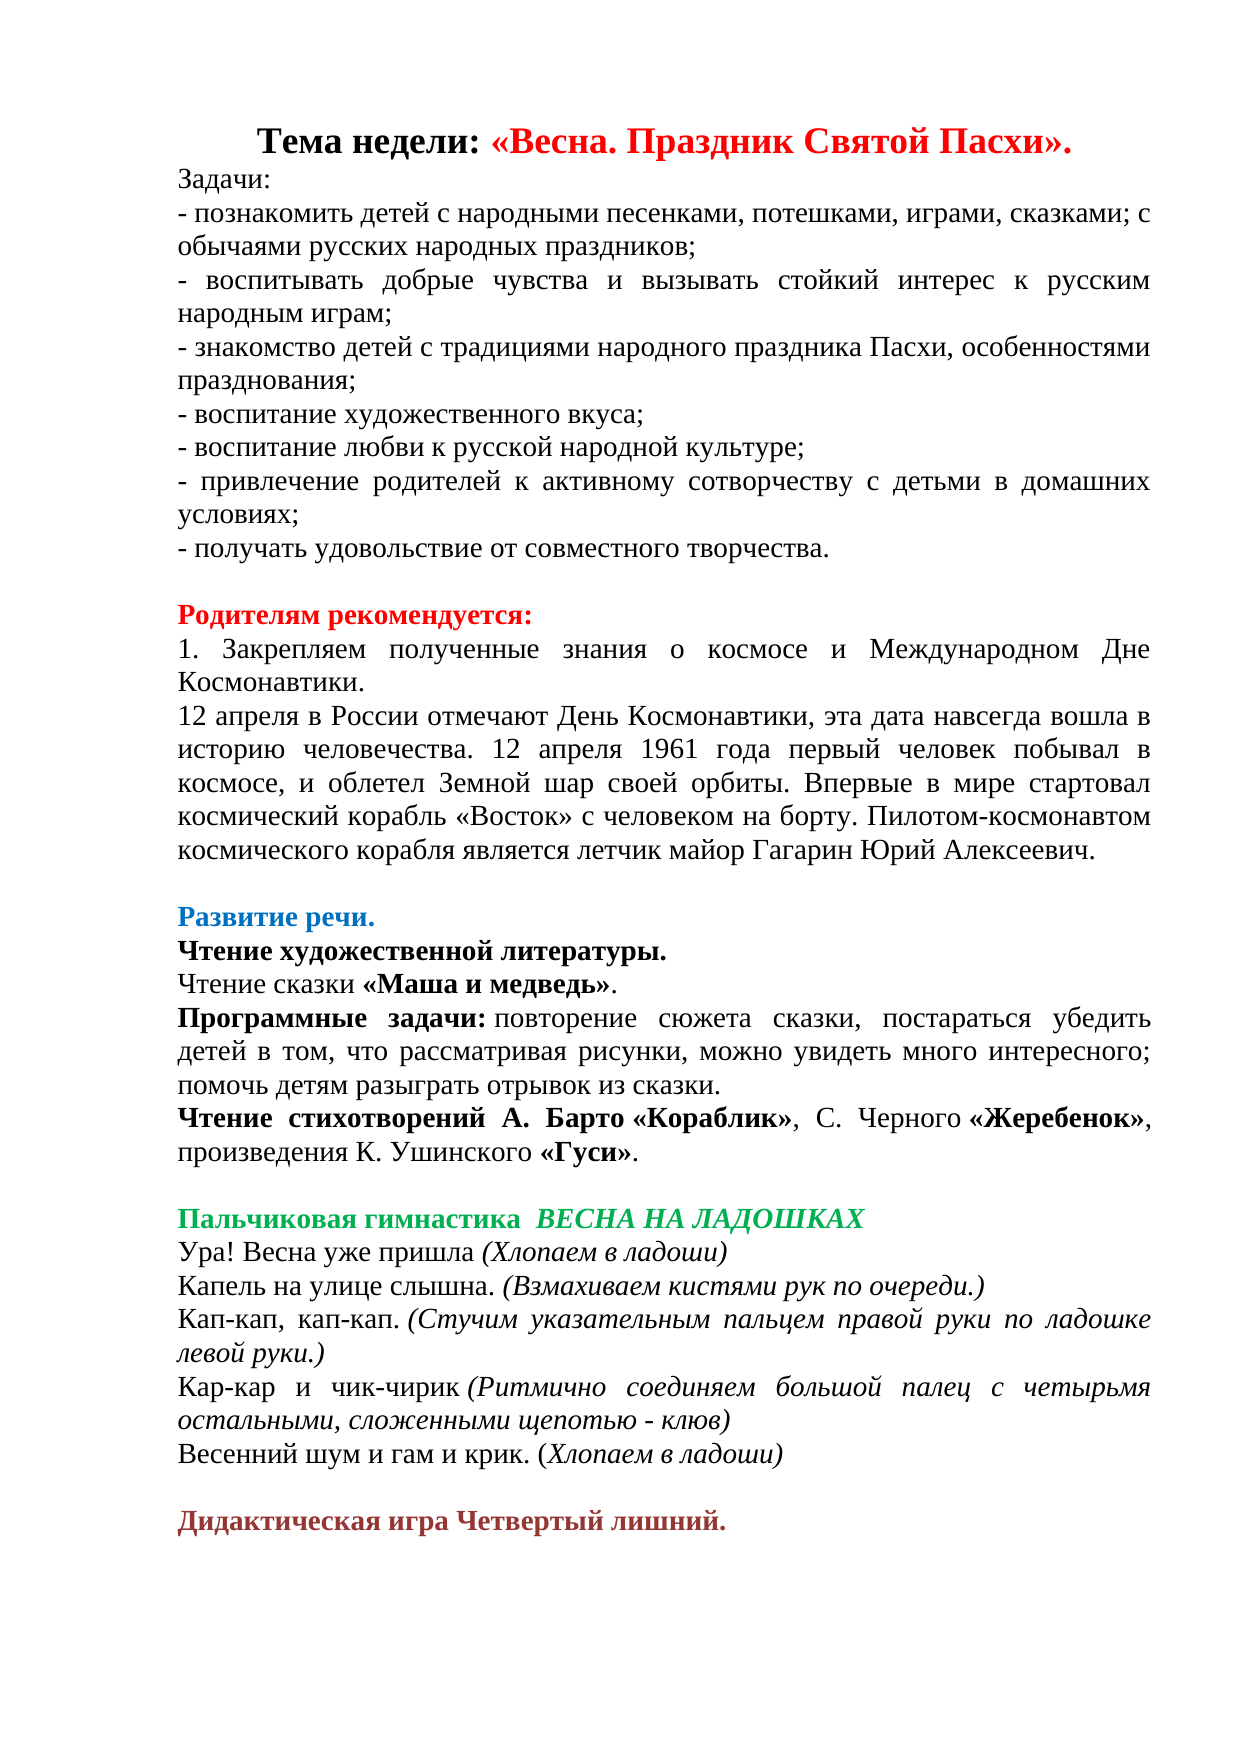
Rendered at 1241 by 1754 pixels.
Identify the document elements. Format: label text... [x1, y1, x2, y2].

text - воспитание художественного вкуса; [177, 396, 1152, 429]
text Капель на улице слышна. (Взмахиваем кистями рук по очереди.) [177, 1268, 1152, 1302]
text - привлечение родителей к активному сотворчеству с детьми в домашних условиях; [177, 463, 1152, 530]
text Весенний шум и гам и крик. (Хлопаем в ладоши) [177, 1436, 1152, 1469]
text Родителям рекомендуется: [177, 597, 1152, 631]
text - воспитание любви к русской народной культуре; [177, 429, 1152, 463]
text Программные задачи: повторение сюжета сказки, постараться убедить детей в том, что рассматривая рисунки, можно увидеть много интересного; помочь детям разыграть отрывок из сказки. [177, 1000, 1152, 1100]
text - получать удовольствие от совместного творчества. [177, 530, 1152, 564]
text Чтение стихотворений А. Барто «Кораблик», С. Черного «Жеребенок», произведения К. Ушинского «Гуси». [177, 1100, 1152, 1167]
text Дидактическая игра Четвертый лишний. [177, 1503, 1152, 1536]
text - знакомство детей с традициями народного праздника Пасхи, особенностями празднования; [177, 329, 1152, 396]
text Пальчиковая гимнастика ВЕСНА НА ЛАДОШКАХ [177, 1201, 1152, 1234]
text Ура! Весна уже пришла (Хлопаем в ладоши) [177, 1234, 1152, 1268]
text Чтение художественной литературы. [177, 933, 1152, 966]
text Тема недели: «Весна. Праздник Святой Пасхи». [177, 118, 1152, 161]
text Задачи: [177, 161, 1152, 195]
text Кар-кар и чик-чирик (Ритмично соединяем большой палец с четырьмя остальными, сложенными щепотью - клюв) [177, 1369, 1152, 1436]
text 12 апреля в России отмечают День Космонавтики, эта дата навсегда вошла в историю человечества. 12 апреля 1961 года первый человек побывал в космосе, и облетел Земной шар своей орбиты. Впервые в мире стартовал космический корабль «Восток» с человеком на борту. Пилотом-космонавтом космического корабля является летчик майор Гагарин Юрий Алексеевич. [177, 698, 1152, 866]
text 1. Закрепляем полученные знания о космосе и Международном Дне Космонавтики. [177, 631, 1152, 698]
text - познакомить детей с народными песенками, потешками, играми, сказками; с обычаями русских народных праздников; [177, 195, 1152, 262]
text Чтение сказки «Маша и медведь». [177, 966, 1152, 1000]
text Кап-кап, кап-кап. (Стучим указательным пальцем правой руки по ладошке левой руки.) [177, 1302, 1152, 1369]
text Развитие речи. [177, 899, 1152, 933]
text - воспитывать добрые чувства и вызывать стойкий интерес к русским народным играм; [177, 262, 1152, 329]
